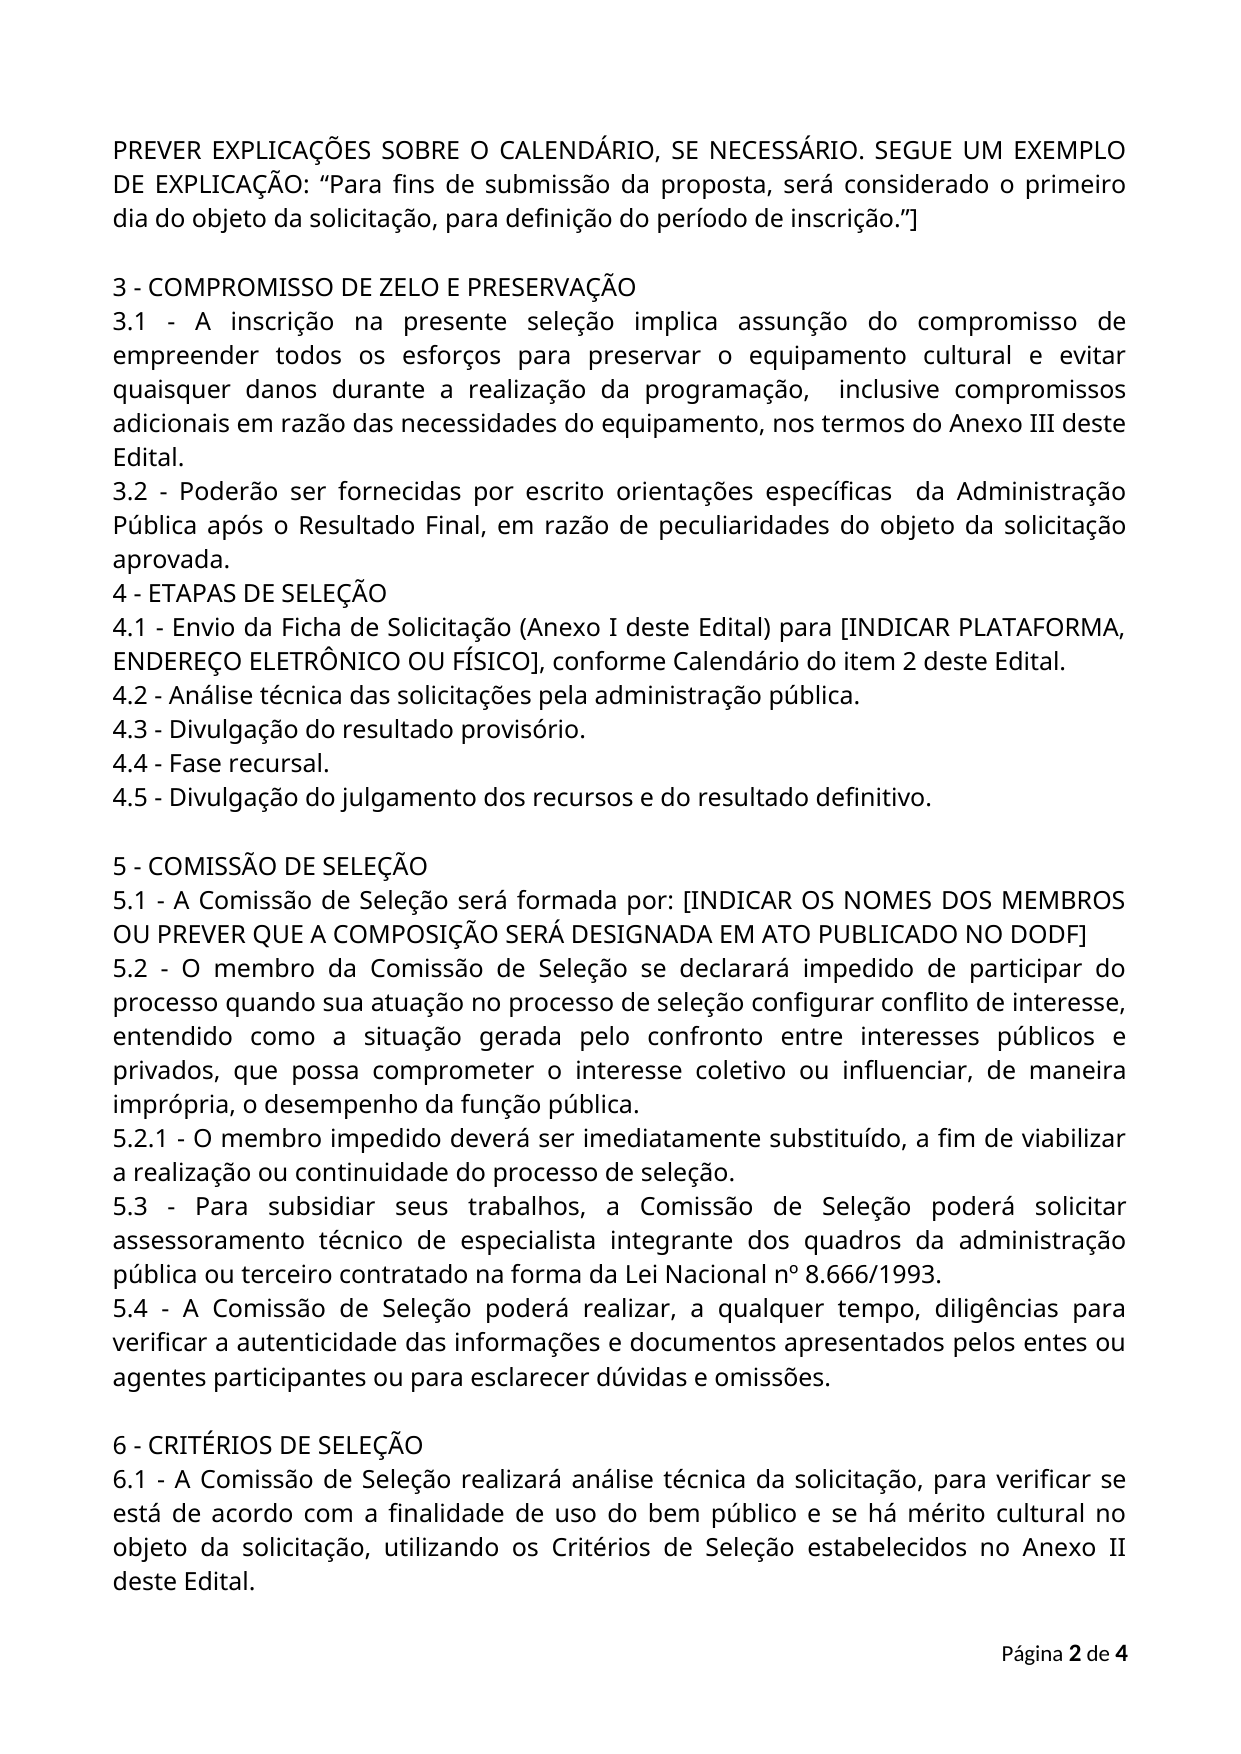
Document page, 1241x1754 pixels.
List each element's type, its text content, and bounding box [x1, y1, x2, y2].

text 5.3 - Para subsidiar seus trabalhos, a Comissão de Seleção poderá solicitar assessoramento técnico de especialista integrante dos quadros da administração pública ou terceiro contratado na forma da Lei Nacional nº 8.666/1993. [112, 1189, 1128, 1291]
text 4.1 - Envio da Ficha de Solicitação (Anexo I deste Edital) para [INDICAR PLATAFORMA, ENDEREÇO ELETRÔNICO OU FÍSICO], conforme Calendário do item 2 deste Edital. [112, 610, 1128, 678]
text 5.2.1 - O membro impedido deverá ser imediatamente substituído, a fim de viabilizar a realização ou continuidade do processo de seleção. [112, 1121, 1128, 1189]
text 3 - COMPROMISSO DE ZELO E PRESERVAÇÃO [112, 269, 1128, 303]
text 4.2 - Análise técnica das solicitações pela administração pública. [112, 678, 1128, 712]
text 5.2 - O membro da Comissão de Seleção se declarará impedido de participar do processo quando sua atuação no processo de seleção configurar conflito de interesse, entendido como a situação gerada pelo confronto entre interesses públicos e privados, que possa comprometer o interesse coletivo ou influenciar, de maneira imprópria, o desempenho da função pública. [112, 950, 1128, 1121]
text 4.4 - Fase recursal. [112, 746, 1128, 780]
text 4.3 - Divulgação do resultado provisório. [112, 712, 1128, 746]
text 3.2 - Poderão ser fornecidas por escrito orientações específicas da Administração Pública após o Resultado Final, em razão de peculiaridades do objeto da solicitação aprovada. [112, 473, 1128, 576]
text 6 - CRITÉRIOS DE SELEÇÃO [112, 1427, 1128, 1461]
text 3.1 - A inscrição na presente seleção implica assunção do compromisso de empreender todos os esforços para preservar o equipamento cultural e evitar quaisquer danos durante a realização da programação, inclusive compromissos adicionais em razão das necessidades do equipamento, nos termos do Anexo III deste Edital. [112, 303, 1128, 473]
text 5.4 - A Comissão de Seleção poderá realizar, a qualquer tempo, diligências para verificar a autenticidade das informações e documentos apresentados pelos entes ou agentes participantes ou para esclarecer dúvidas e omissões. [112, 1291, 1128, 1393]
text 4.5 - Divulgação do julgamento dos recursos e do resultado definitivo. [112, 780, 1128, 814]
text 5.1 - A Comissão de Seleção será formada por: [INDICAR OS NOMES DOS MEMBROS OU PREVER QUE A COMPOSIÇÃO SERÁ DESIGNADA EM ATO PUBLICADO NO DODF] [112, 882, 1128, 950]
text 6.1 - A Comissão de Seleção realizará análise técnica da solicitação, para verificar se está de acordo com a finalidade de uso do bem público e se há mérito cultural no objeto da solicitação, utilizando os Critérios de Seleção estabelecidos no Anexo II deste Edital. [112, 1461, 1128, 1598]
text 4 - ETAPAS DE SELEÇÃO [112, 576, 1128, 610]
text PREVER EXPLICAÇÕES SOBRE O CALENDÁRIO, SE NECESSÁRIO. SEGUE UM EXEMPLO DE EXPLICAÇÃO: “Para fins de submissão da proposta, será considerado o primeiro dia do objeto da solicitação, para definição do período de inscrição.”] [112, 133, 1128, 235]
text 5 - COMISSÃO DE SELEÇÃO [112, 848, 1128, 882]
